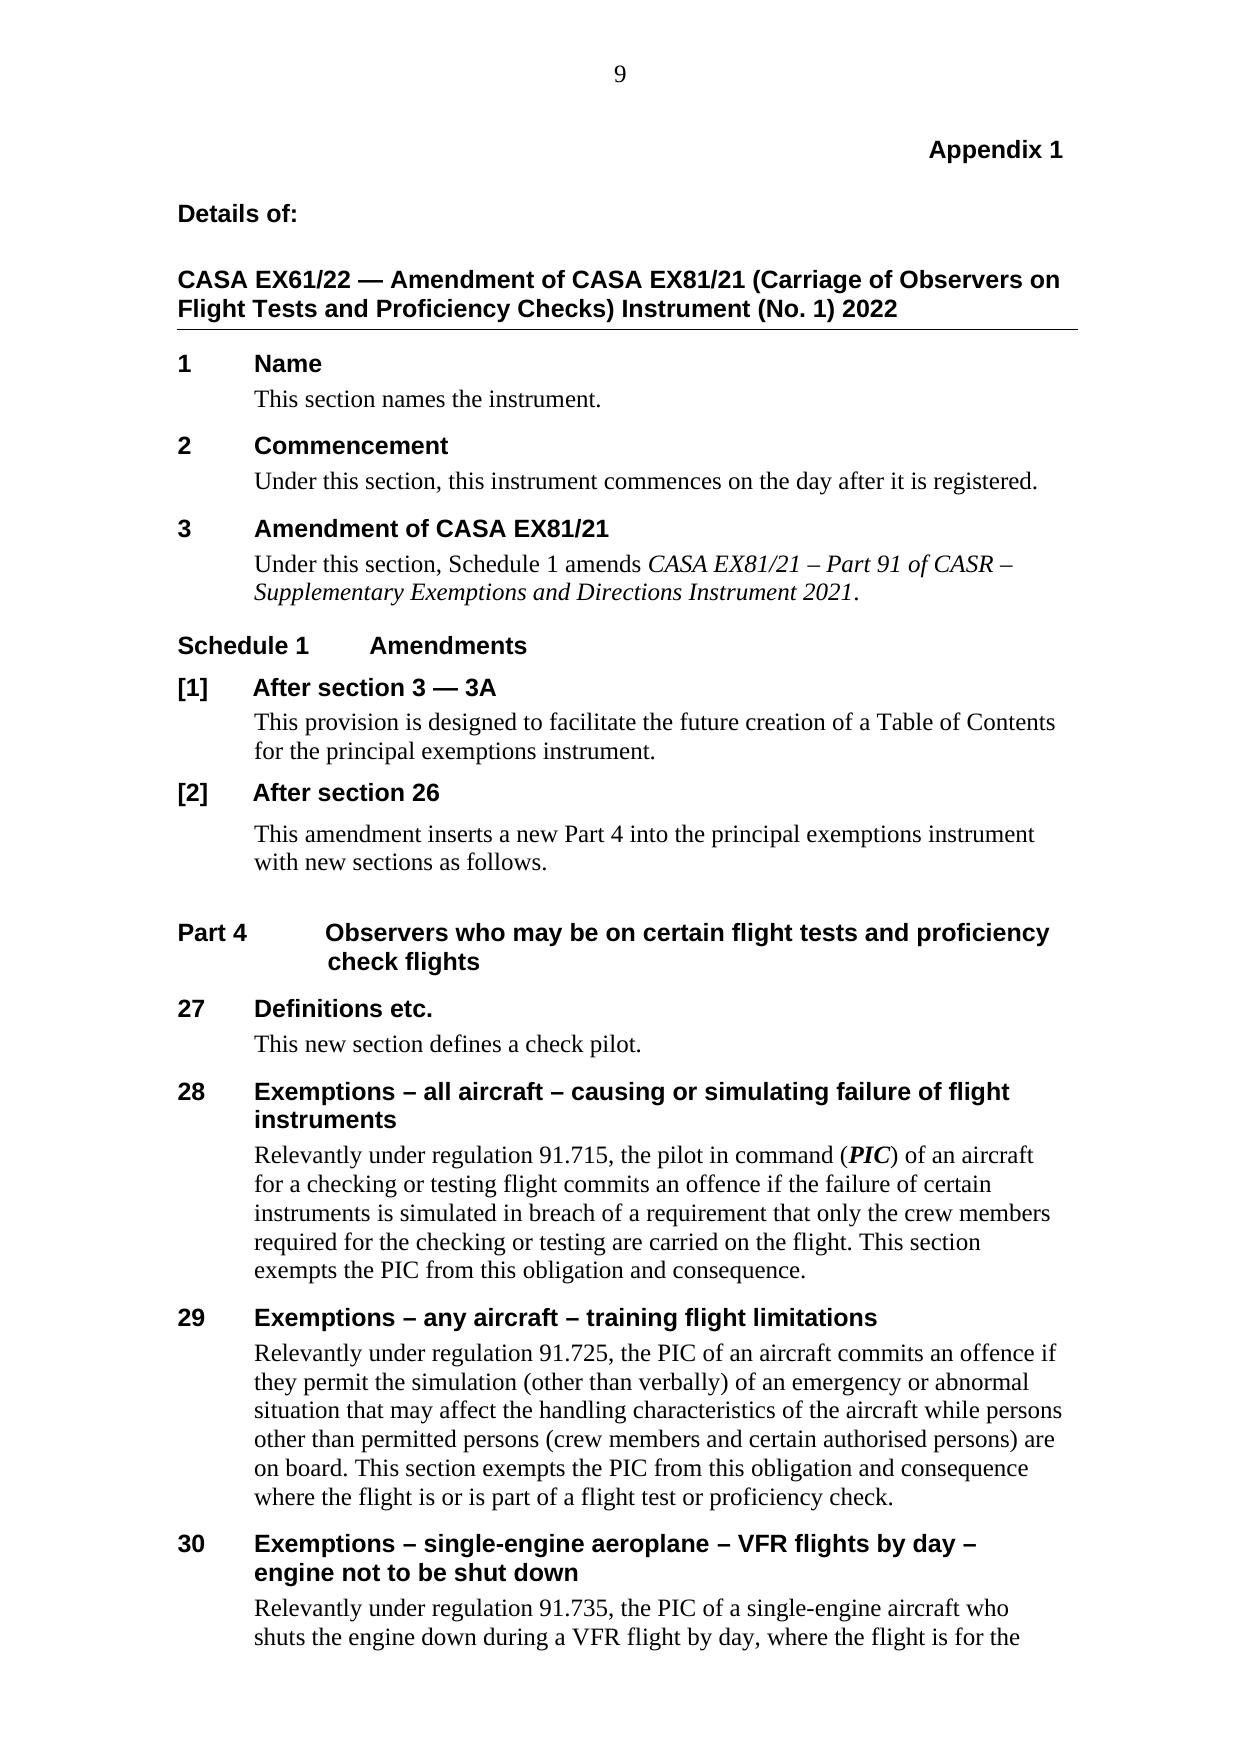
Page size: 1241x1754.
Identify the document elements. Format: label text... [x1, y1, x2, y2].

subtitle 27 Definitions etc. [177, 994, 1063, 1023]
text Relevantly under regulation 91.725, the PIC of an aircraft commits an offence if they permit the simulation (other than verbally) of an emergency or abnormal situation that may affect the handling characteristics of the aircraft while persons other than permitted persons (crew members and certain authorised persons) are on board. This section exempts the PIC from this obligation and consequence where the flight is or is part of a flight test or proficiency check. [148, 1338, 1063, 1510]
text This amendment inserts a new Part 4 into the principal exemptions instrument with new sections as follows. [254, 819, 1063, 876]
subtitle [2] After section 26 [177, 777, 1063, 806]
subtitle Part 4 Observers who may be on certain flight tests and proficiency check flights [177, 918, 1063, 975]
text Under this section, this instrument commences on the day after it is registered. [148, 466, 1063, 495]
subtitle 2 Commencement [177, 431, 1063, 460]
text Details of: [177, 199, 1063, 228]
text Under this section, Schedule 1 amends CASA EX81/21 – Part 91 of CASR – Supplementary Exemptions and Directions Instrument 2021. [148, 549, 1078, 606]
subtitle Schedule 1 Amendments [177, 631, 1063, 660]
subtitle 1 Name [177, 349, 1063, 377]
subtitle [1] After section 3 — 3A [177, 672, 1063, 701]
subtitle 29 Exemptions – any aircraft – training flight limitations [177, 1303, 1063, 1332]
text Relevantly under regulation 91.715, the pilot in command (PIC) of an aircraft for a checking or testing flight commits an offence if the failure of certain instruments is simulated in breach of a requirement that only the crew members required for the checking or testing are carried on the flight. This section exempts the PIC from this obligation and consequence. [148, 1140, 1063, 1284]
text CASA EX61/22 — Amendment of CASA EX81/21 (Carriage of Observers on Flight Tests and Proficiency Checks) Instrument (No. 1) 2022 [177, 265, 1078, 329]
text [148, 1593, 1063, 1650]
subtitle 28 Exemptions – all aircraft – causing or simulating failure of flight instruments [177, 1077, 1063, 1134]
subtitle 3 Amendment of CASA EX81/21 [177, 514, 1063, 542]
text This section names the instrument. [148, 384, 1078, 412]
text This new section defines a check pilot. [148, 1029, 1063, 1058]
subtitle Appendix 1 [177, 135, 1063, 164]
subtitle 30 Exemptions – single-engine aeroplane – VFR flights by day – engine not to be shut down [177, 1529, 1063, 1587]
text This provision is designed to facilitate the future creation of a Table of Contents for the principal exemptions instrument. [148, 707, 1063, 765]
